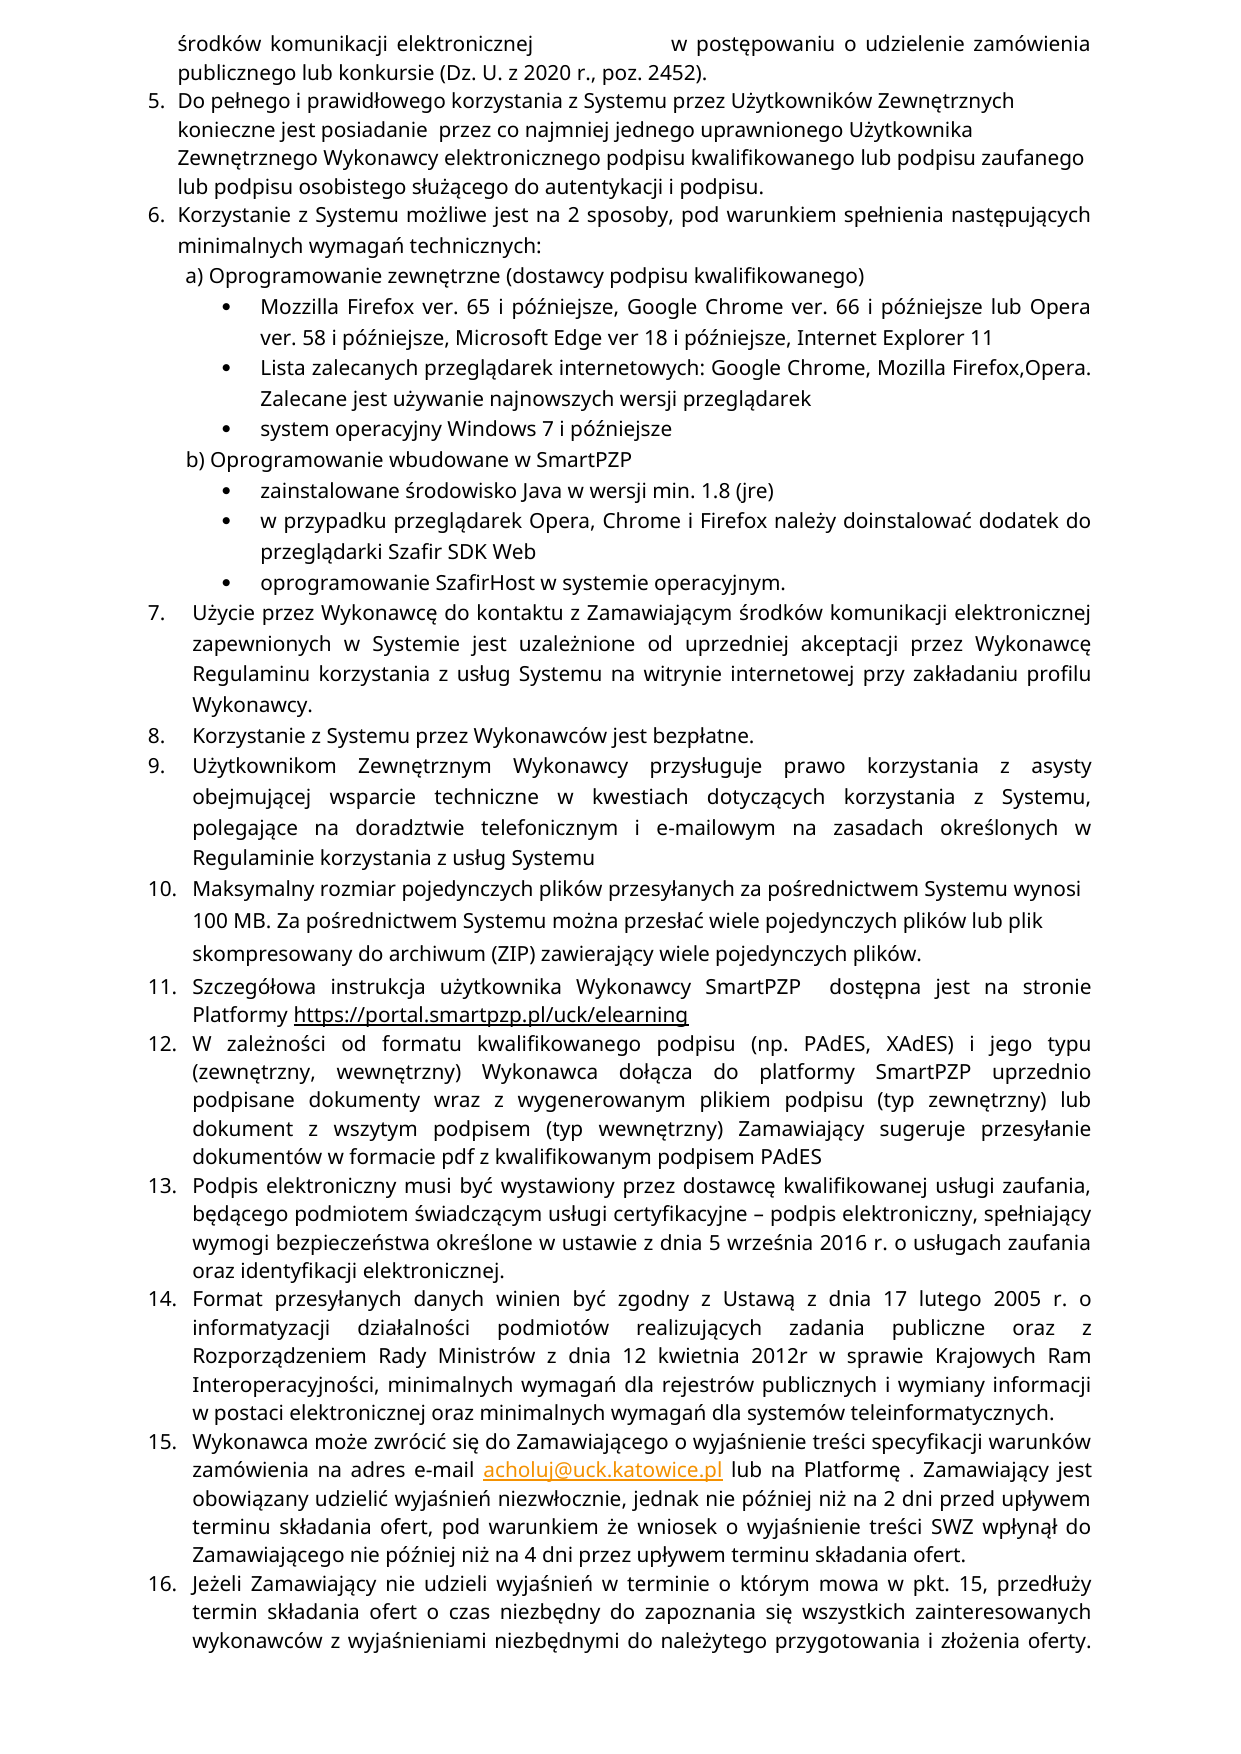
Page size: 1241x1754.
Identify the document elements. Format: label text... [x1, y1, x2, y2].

list Korzystanie z Systemu przez Wykonawców jest bezpłatne. [148, 721, 1092, 749]
list Format przesyłanych danych winien być zgodny z Ustawą z dnia 17 lutego 2005 r. o informatyzacji działalności podmiotów realizujących zadania publiczne oraz z Rozporządzeniem Rady Ministrów z dnia 12 kwietnia 2012r w sprawie Krajowych Ram Interoperacyjności, minimalnych wymagań dla rejestrów publicznych i wymiany informacji w postaci elektronicznej oraz minimalnych wymagań dla systemów teleinformatycznych. [148, 1284, 1092, 1427]
list Korzystanie z Systemu możliwe jest na 2 sposoby, pod warunkiem spełnienia następujących minimalnych wymagań technicznych: [148, 200, 1092, 259]
list zainstalowane środowisko Java w wersji min. 1.8 (jre) [223, 476, 1092, 504]
list Wykonawca może zwrócić się do Zamawiającego o wyjaśnienie treści specyfikacji warunków zamówienia na adres e-mail acholuj@uck.katowice.pl lub na Platformę . Zamawiający jest obowiązany udzielić wyjaśnień niezwłocznie, jednak nie później niż na 2 dni przed upływem terminu składania ofert, pod warunkiem że wniosek o wyjaśnienie treści SWZ wpłynął do Zamawiającego nie później niż na 4 dni przez upływem terminu składania ofert. [148, 1427, 1092, 1569]
text b) Oprogramowanie wbudowane w SmartPZP [148, 445, 1092, 474]
list W zależności od formatu kwalifikowanego podpisu (np. PAdES, XAdES) i jego typu (zewnętrzny, wewnętrzny) Wykonawca dołącza do platformy SmartPZP uprzednio podpisane dokumenty wraz z wygenerowanym plikiem podpisu (typ zewnętrzny) lub dokument z wszytym podpisem (typ wewnętrzny) Zamawiający sugeruje przesyłanie dokumentów w formacie pdf z kwalifikowanym podpisem PAdES [148, 1029, 1092, 1171]
text a) Oprogramowanie zewnętrzne (dostawcy podpisu kwalifikowanego) [185, 261, 1092, 290]
list Szczegółowa instrukcja użytkownika Wykonawcy SmartPZP dostępna jest na stronie Platformy https://portal.smartpzp.pl/uck/elearning [148, 972, 1092, 1029]
list Do pełnego i prawidłowego korzystania z Systemu przez Użytkowników Zewnętrznych konieczne jest posiadanie przez co najmniej jednego uprawnionego Użytkownika Zewnętrznego Wykonawcy elektronicznego podpisu kwalifikowanego lub podpisu zaufanego lub podpisu osobistego służącego do autentykacji i podpisu. [148, 86, 1092, 200]
list w przypadku przeglądarek Opera, Chrome i Firefox należy doinstalować dodatek do przeglądarki Szafir SDK Web [223, 506, 1092, 566]
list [148, 1569, 1092, 1654]
list system operacyjny Windows 7 i późniejsze [223, 414, 1092, 443]
list Użytkownikom Zewnętrznym Wykonawcy przysługuje prawo korzystania z asysty obejmującej wsparcie techniczne w kwestiach dotyczących korzystania z Systemu, polegające na doradztwie telefonicznym i e-mailowym na zasadach określonych w Regulaminie korzystania z usług Systemu [148, 751, 1092, 872]
list oprogramowanie SzafirHost w systemie operacyjnym. [223, 568, 1092, 596]
list Maksymalny rozmiar pojedynczych plików przesyłanych za pośrednictwem Systemu wynosi 100 MB. Za pośrednictwem Systemu można przesłać wiele pojedynczych plików lub plik skompresowany do archiwum (ZIP) zawierający wiele pojedynczych plików. [148, 874, 1092, 968]
list Podpis elektroniczny musi być wystawiony przez dostawcę kwalifikowanej usługi zaufania, będącego podmiotem świadczącym usługi certyfikacyjne – podpis elektroniczny, spełniający wymogi bezpieczeństwa określone w ustawie z dnia 5 września 2016 r. o usługach zaufania oraz identyfikacji elektronicznej. [148, 1171, 1092, 1284]
list Mozzilla Firefox ver. 65 i późniejsze, Google Chrome ver. 66 i późniejsze lub Opera ver. 58 i późniejsze, Microsoft Edge ver 18 i późniejsze, Internet Explorer 11 [223, 292, 1092, 351]
list Użycie przez Wykonawcę do kontaktu z Zamawiającym środków komunikacji elektronicznej zapewnionych w Systemie jest uzależnione od uprzedniej akceptacji przez Wykonawcę Regulaminu korzystania z usług Systemu na witrynie internetowej przy zakładaniu profilu Wykonawcy. [148, 598, 1092, 719]
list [148, 29, 1092, 86]
list Lista zalecanych przeglądarek internetowych: Google Chrome, Mozilla Firefox,Opera. Zalecane jest używanie najnowszych wersji przeglądarek [223, 353, 1092, 412]
